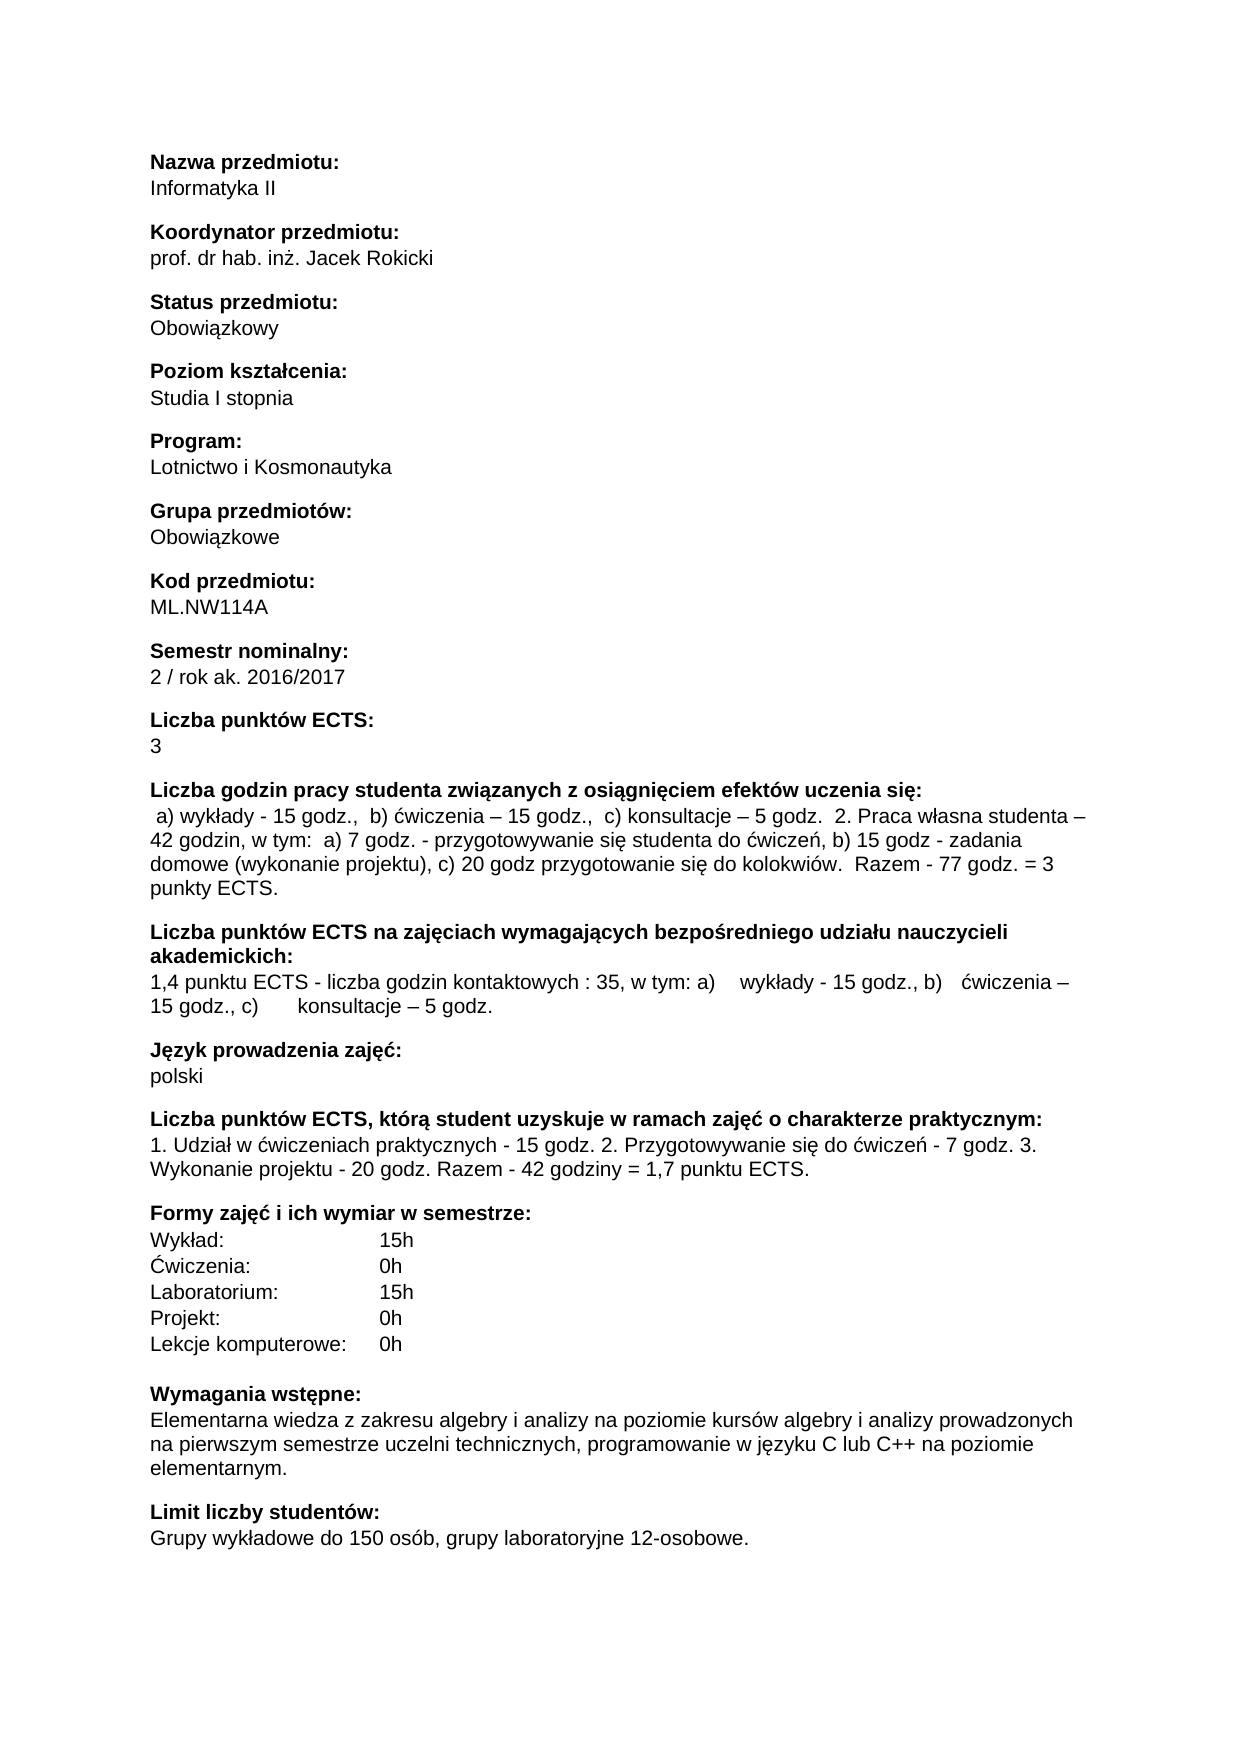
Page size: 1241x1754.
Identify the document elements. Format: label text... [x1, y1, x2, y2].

text Poziom kształcenia: [150, 359, 1090, 383]
text Obowiązkowe [150, 525, 1090, 549]
text Liczba punktów ECTS na zajęciach wymagających bezpośredniego udziału nauczycieli akademickich: [150, 920, 1090, 968]
table_cell Laboratorium: [140, 1280, 367, 1304]
text Kod przedmiotu: [150, 569, 1090, 593]
text 2 / rok ak. 2016/2017 [150, 664, 1090, 688]
text Liczba punktów ECTS, którą student uzyskuje w ramach zajęć o charakterze praktycznym: [150, 1107, 1090, 1131]
text 3 [150, 734, 1090, 758]
text a) wykłady - 15 godz., b) ćwiczenia – 15 godz., c) konsultacje – 5 godz. 2. Praca własna studenta – 42 godzin, w tym: a) 7 godz. - przygotowywanie się studenta do ćwiczeń, b) 15 godz - zadania domowe (wykonanie projektu), c) 20 godz przygotowanie się do kolokwiów. Razem - 77 godz. = 3 punkty ECTS. [150, 804, 1090, 900]
table_cell 0h [369, 1330, 597, 1356]
table_cell Projekt: [140, 1306, 367, 1330]
text Elementarna wiedza z zakresu algebry i analizy na poziomie kursów algebry i analizy prowadzonych na pierwszym semestrze uczelni technicznych, programowanie w języku C lub C++ na poziomie elementarnym. [150, 1408, 1090, 1480]
text Informatyka II [150, 176, 1090, 200]
table_cell 0h [369, 1252, 597, 1278]
text Koordynator przedmiotu: [150, 220, 1090, 244]
text prof. dr hab. inż. Jacek Rokicki [150, 246, 1090, 270]
text ML.NW114A [150, 595, 1090, 619]
table_header Wykład: [140, 1228, 367, 1252]
text Grupa przedmiotów: [150, 499, 1090, 523]
text Status przedmiotu: [150, 289, 1090, 313]
table_cell Lekcje komputerowe: [140, 1332, 367, 1356]
table_cell 0h [369, 1304, 597, 1330]
text Program: [150, 429, 1090, 453]
text Wymagania wstępne: [150, 1382, 1090, 1406]
text Studia I stopnia [150, 385, 1090, 409]
text Grupy wykładowe do 150 osób, grupy laboratoryjne 12-osobowe. [150, 1526, 1090, 1549]
text Obowiązkowy [150, 316, 1090, 339]
text Semestr nominalny: [150, 638, 1090, 662]
table_cell Ćwiczenia: [140, 1254, 367, 1278]
text Lotnictwo i Kosmonautyka [150, 455, 1090, 479]
text Limit liczby studentów: [150, 1499, 1090, 1523]
text Formy zajęć i ich wymiar w semestrze: [150, 1201, 1090, 1225]
text Nazwa przedmiotu: [150, 150, 1090, 174]
text Liczba godzin pracy studenta związanych z osiągnięciem efektów uczenia się: [150, 778, 1090, 802]
text 1,4 punktu ECTS - liczba godzin kontaktowych : 35, w tym: a) wykłady - 15 godz., b) ćwiczenia – 15 godz., c) konsultacje – 5 godz. [150, 970, 1090, 1018]
table_cell 15h [369, 1278, 597, 1304]
text Język prowadzenia zajęć: [150, 1037, 1090, 1061]
text 1. Udział w ćwiczeniach praktycznych - 15 godz. 2. Przygotowywanie się do ćwiczeń - 7 godz. 3. Wykonanie projektu - 20 godz. Razem - 42 godziny = 1,7 punktu ECTS. [150, 1133, 1090, 1181]
table_header 15h [369, 1228, 597, 1252]
text Liczba punktów ECTS: [150, 708, 1090, 732]
text polski [150, 1063, 1090, 1087]
